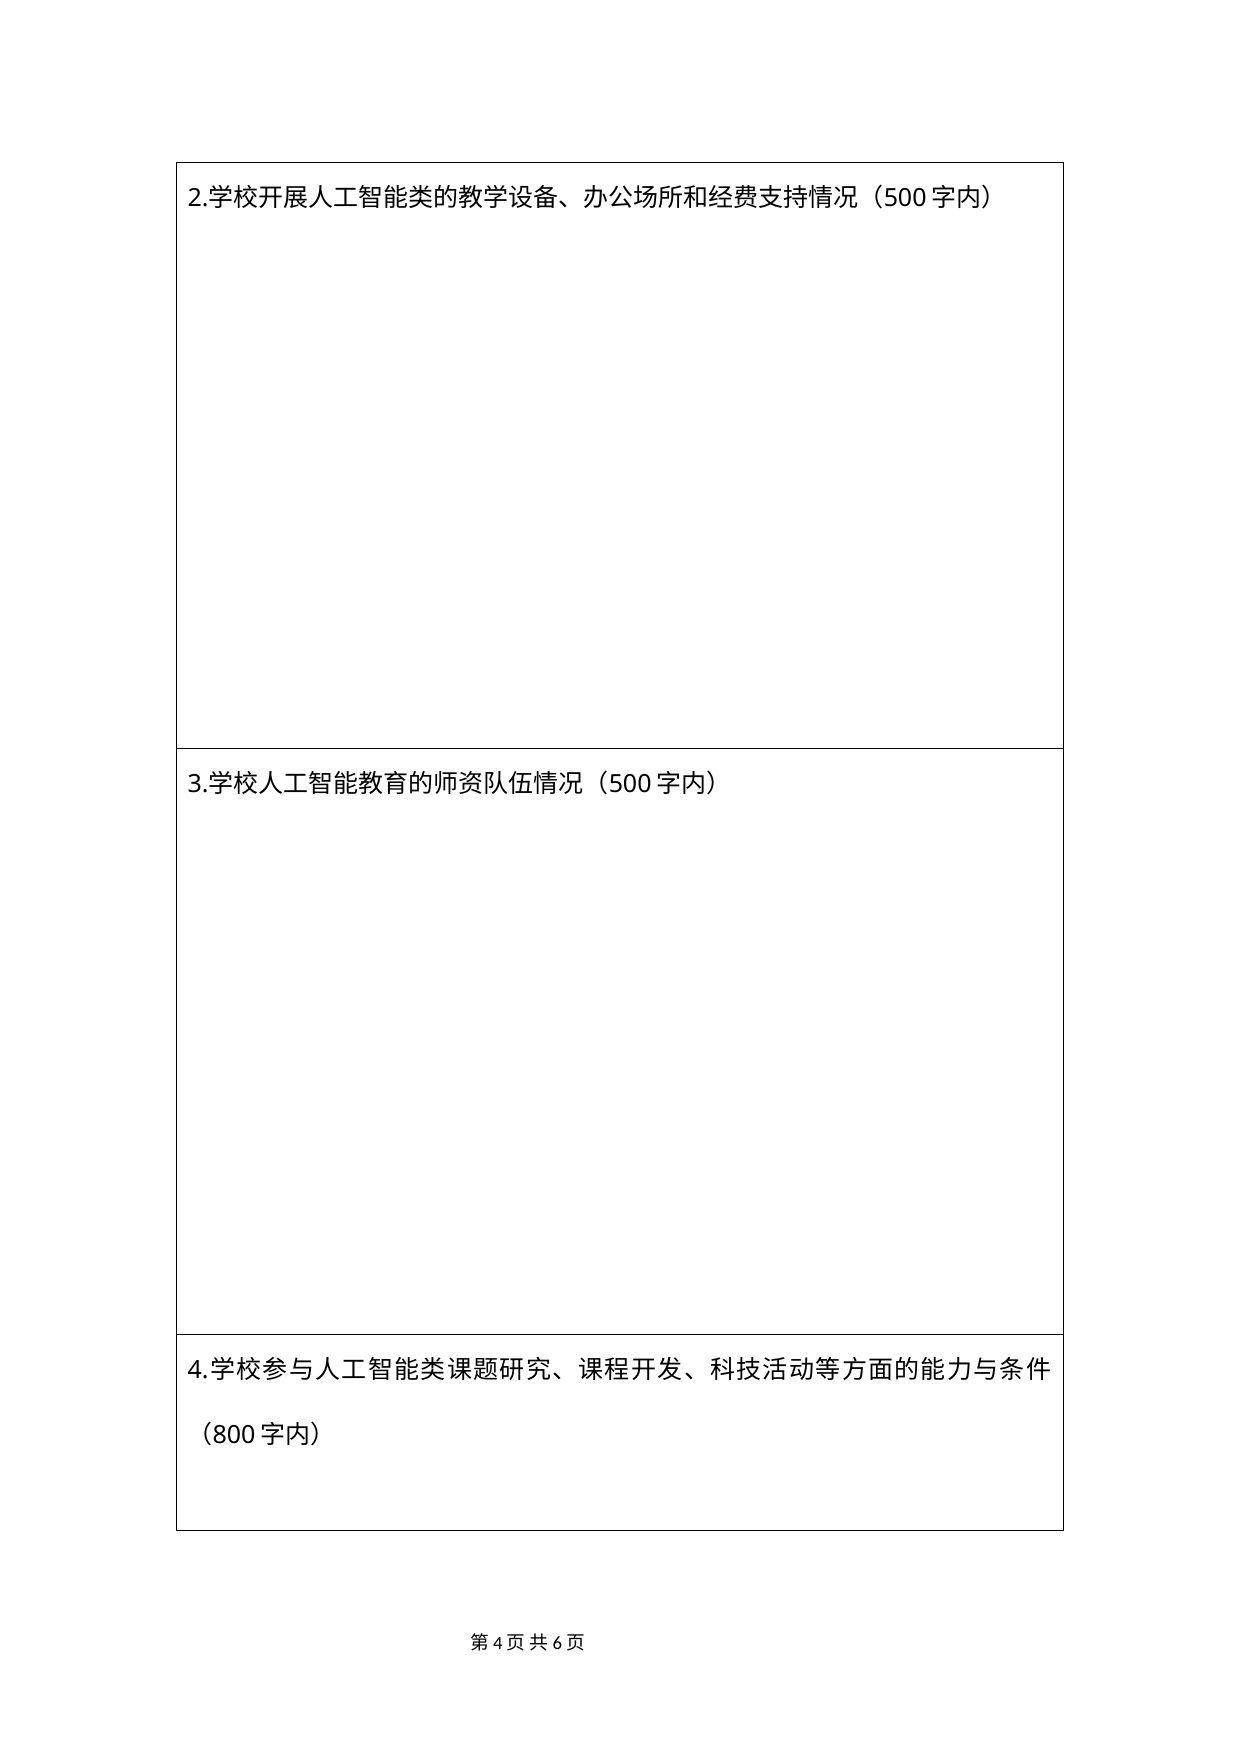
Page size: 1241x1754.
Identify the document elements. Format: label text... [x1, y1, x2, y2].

table_cell 3.学校人工智能教育的师资队伍情况（500字内） [177, 749, 1063, 1334]
table_cell 2.学校开展人工智能类的教学设备、办公场所和经费支持情况（500字内） [177, 163, 1063, 748]
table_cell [177, 1335, 1063, 1530]
